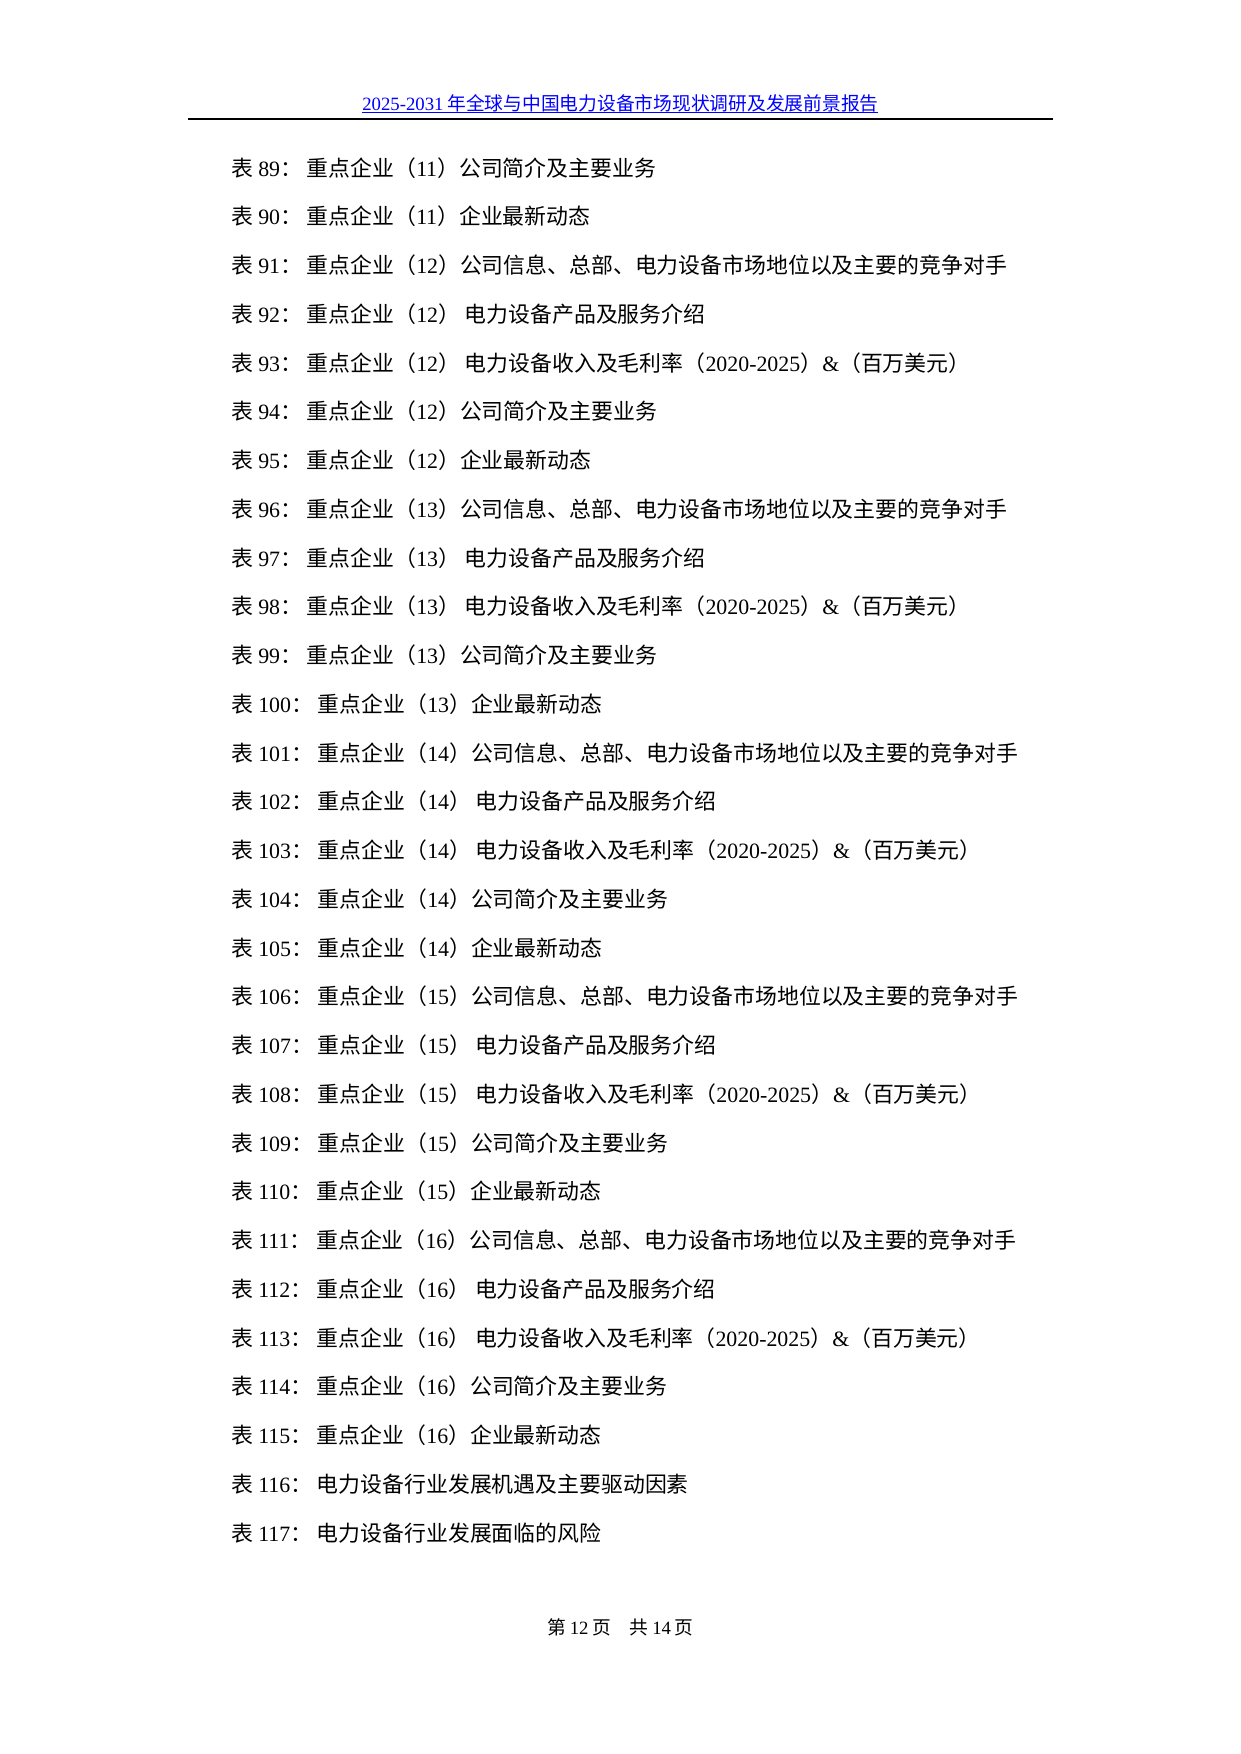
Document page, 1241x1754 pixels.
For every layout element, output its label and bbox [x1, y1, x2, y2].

text [187, 150, 1053, 1548]
